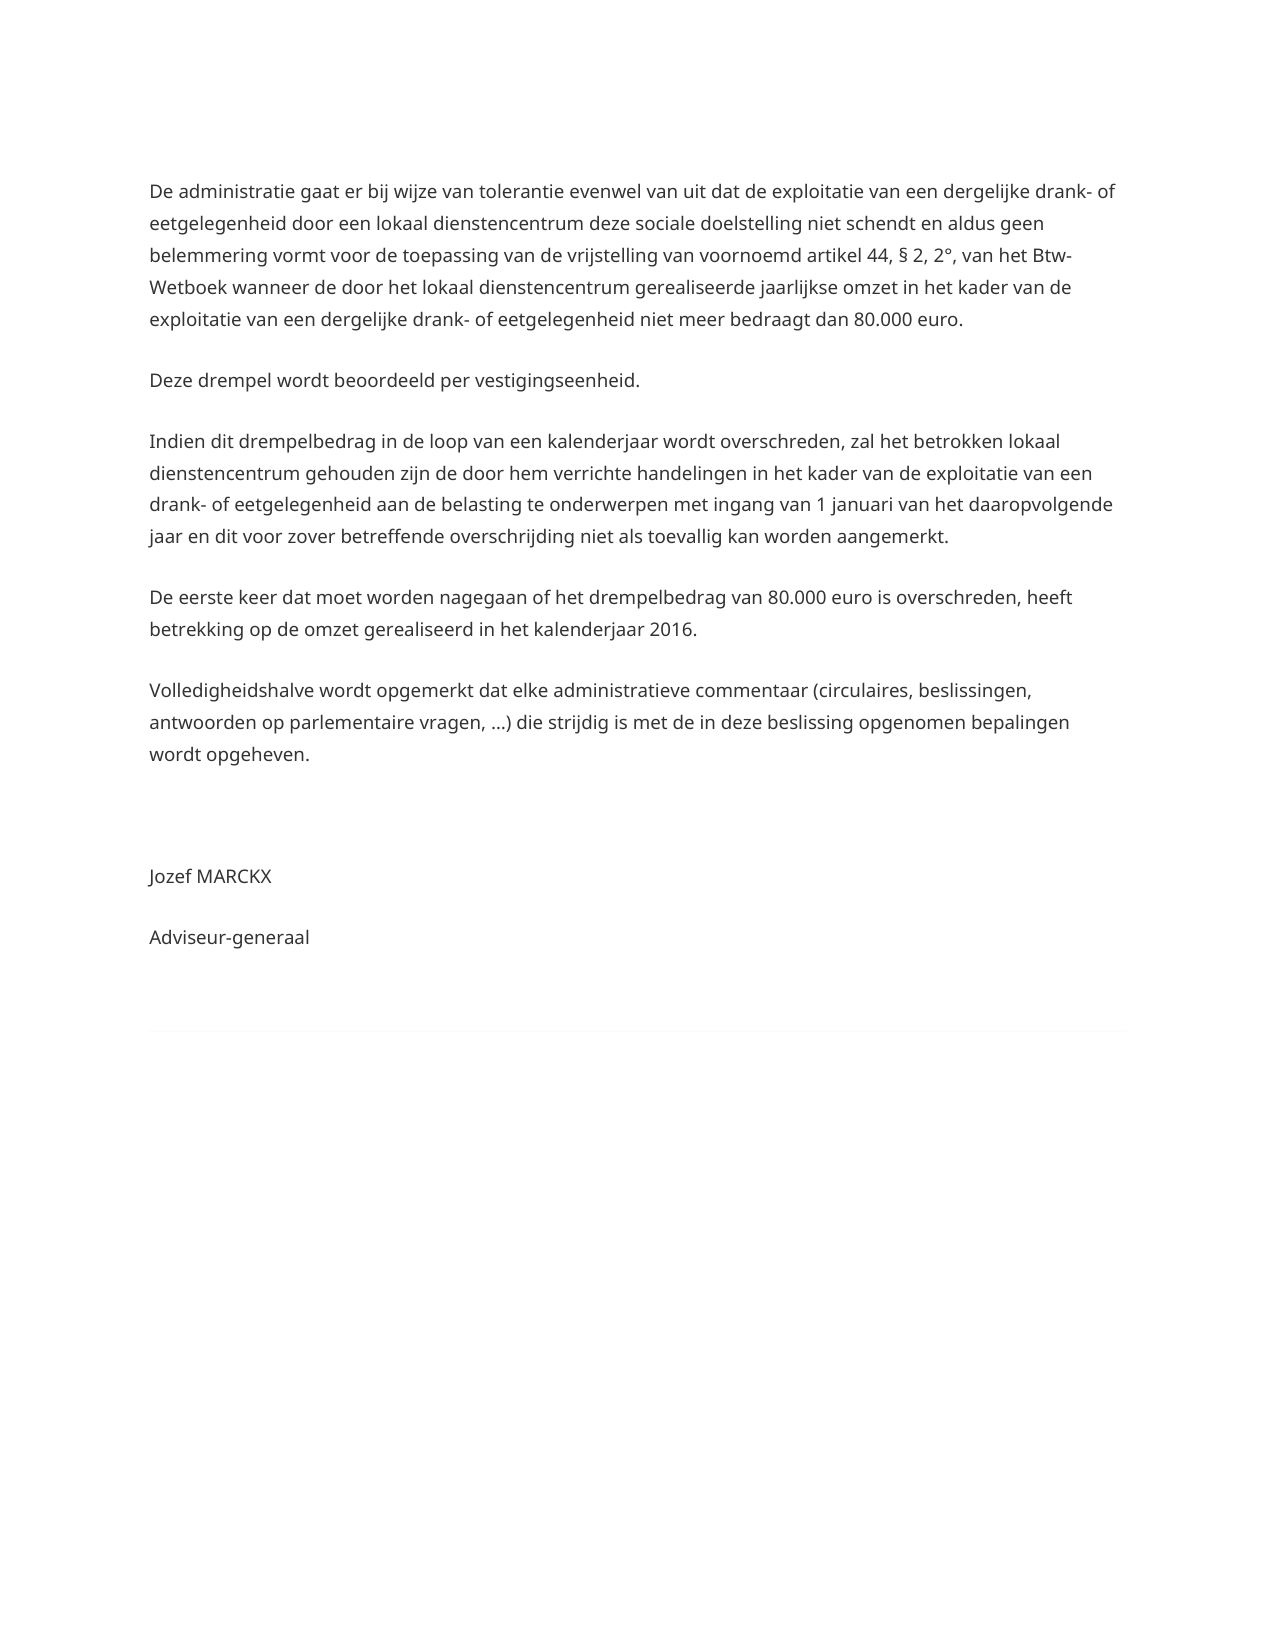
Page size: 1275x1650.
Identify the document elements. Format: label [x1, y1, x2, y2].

table_header [148, 148, 1127, 1030]
